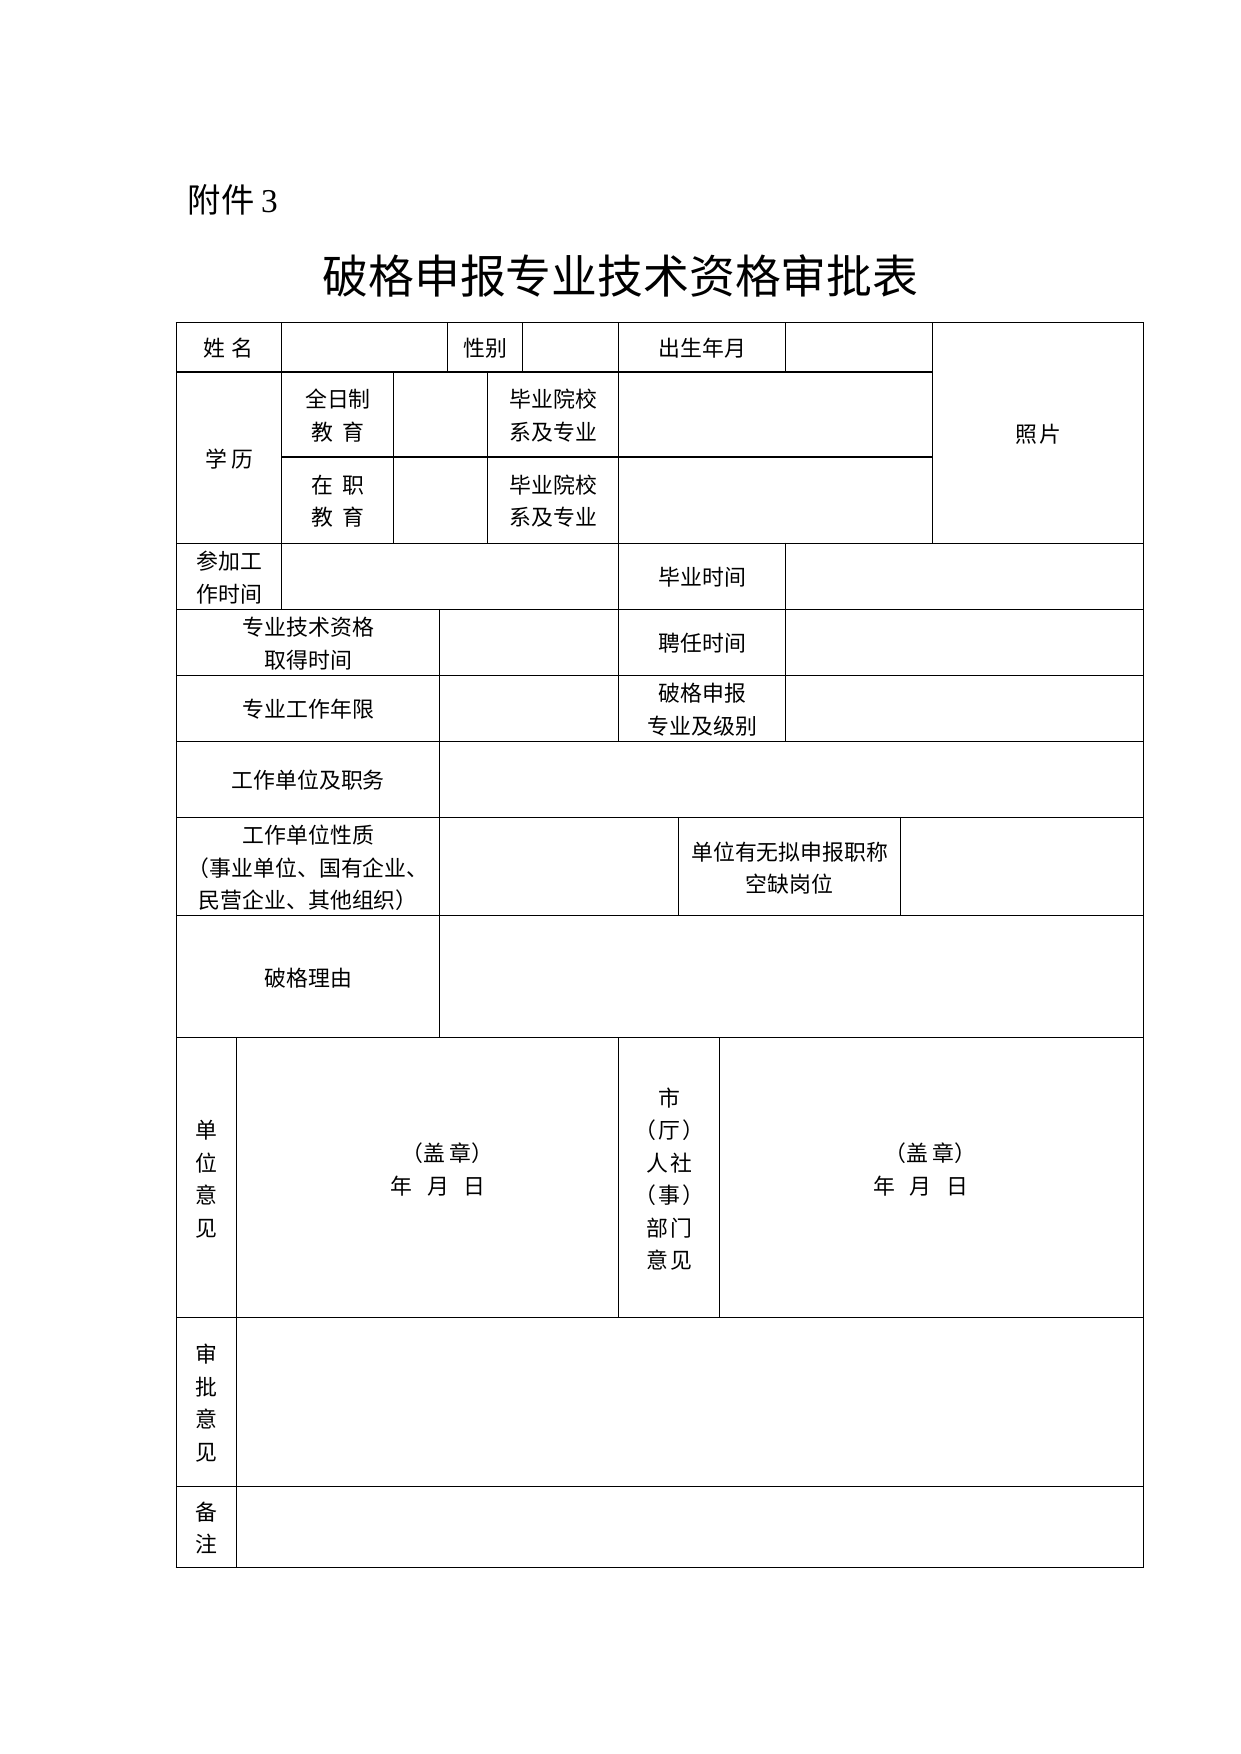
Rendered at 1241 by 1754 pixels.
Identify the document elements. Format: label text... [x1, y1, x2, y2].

text 附件3 [187, 162, 1053, 224]
table_cell 毕业院校系及专业 [488, 458, 618, 543]
table_cell 聘任时间 [619, 610, 785, 675]
table_cell [619, 458, 932, 543]
table_cell 学 历 [177, 373, 281, 543]
table_header 照片 [933, 323, 1143, 543]
table_cell 专业技术资格 取得时间 [177, 610, 439, 675]
table_cell [237, 1487, 1143, 1567]
table_cell 毕业院校系及专业 [488, 373, 618, 456]
table_cell [440, 742, 1143, 817]
table_cell 专业工作年限 [177, 676, 439, 741]
table_cell [394, 458, 487, 543]
table_cell [440, 818, 678, 915]
table_cell （盖 章） 年 月 日 [237, 1038, 618, 1317]
table_header 姓 名 [177, 323, 281, 371]
table_cell 参加工 作时间 [177, 544, 281, 609]
table_cell [786, 676, 1143, 741]
table_cell 备 注 [177, 1487, 236, 1567]
table_cell [786, 610, 1143, 675]
table_header 性别 [448, 323, 522, 371]
table_cell [786, 544, 1143, 609]
table_cell 全日制 教 育 [282, 373, 393, 456]
text 破格申报专业技术资格审批表 [187, 224, 1053, 322]
table_cell 毕业时间 [619, 544, 785, 609]
table_cell 审批意见 [177, 1318, 236, 1486]
table_cell 在 职 教 育 [282, 458, 393, 543]
table_cell 工作单位性质 （事业单位、国有企业、民营企业、其他组织） [177, 818, 439, 915]
table_cell 单位有无拟申报职称空缺岗位 [679, 818, 900, 915]
table_cell 市（厅）人社（事）部门 意见 [619, 1038, 719, 1317]
table_header [282, 323, 447, 371]
table_cell 单位意见 [177, 1038, 236, 1317]
table_header [786, 323, 932, 371]
table_cell [901, 818, 1143, 915]
table_cell （盖 章） 年 月 日 [720, 1038, 1143, 1317]
table_cell [619, 373, 932, 456]
table_cell [282, 544, 618, 609]
table_cell 破格申报 专业及级别 [619, 676, 785, 741]
table_cell 工作单位及职务 [177, 742, 439, 817]
table_header [523, 323, 618, 371]
table_cell [440, 916, 1143, 1037]
table_cell [440, 610, 618, 675]
table_header 出生年月 [619, 323, 785, 371]
table_cell [237, 1318, 1143, 1486]
table_cell [440, 676, 618, 741]
table_cell 破格理由 [177, 916, 439, 1037]
table_cell [394, 373, 487, 456]
